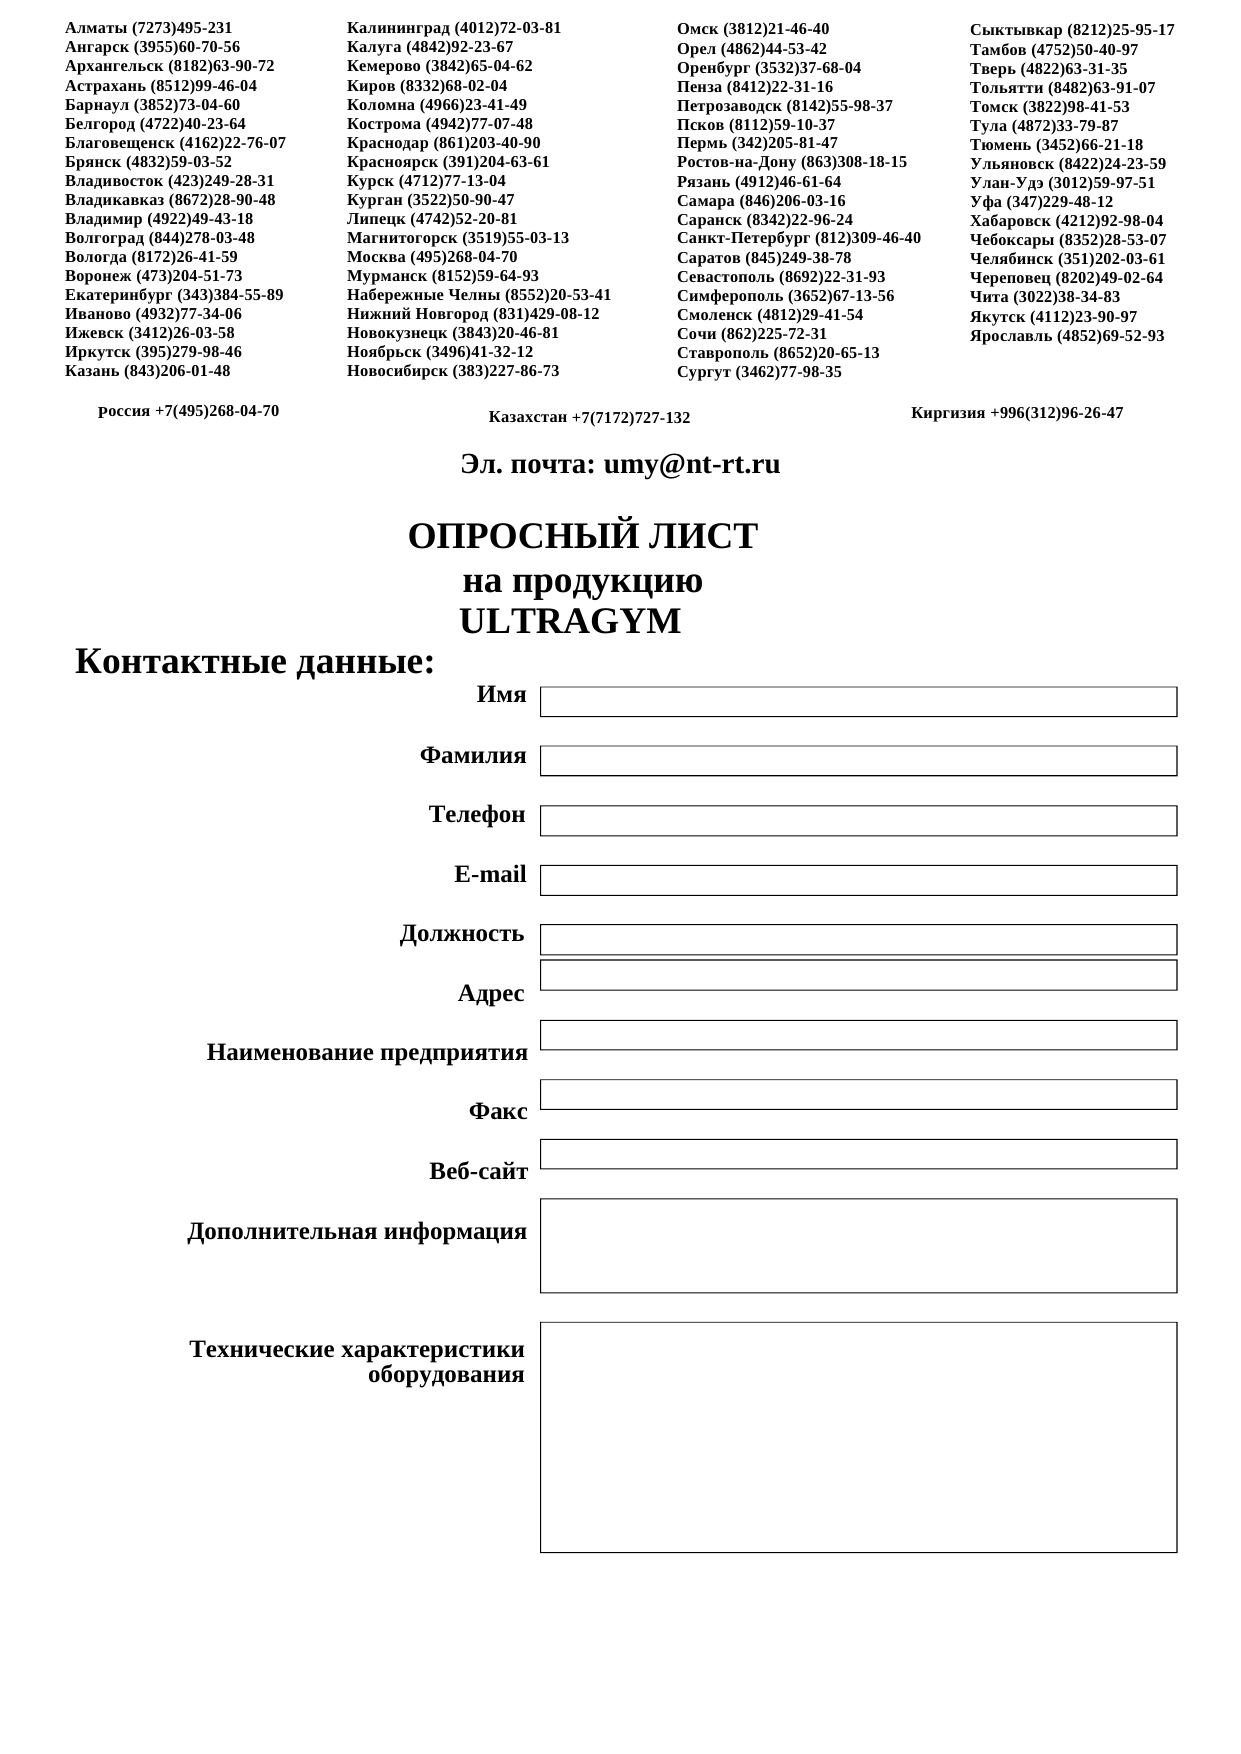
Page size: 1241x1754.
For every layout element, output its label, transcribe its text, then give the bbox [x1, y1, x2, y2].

text Дополнительная информация [187, 1216, 1178, 1244]
text Алматы (7273)495-231 Ангарск (3955)60-70-56 Архангельск (8182)63-90-72 Астрахань (8512)99-46-04 Барнаул (3852)73-04-60 Белгород (4722)40-23-64 Благовещенск (4162)22-76-07 Брянск (4832)59-03-52 Владивосток (423)249-28-31 Владикавказ (8672)28-90-48 Владимир (4922)49-43-18 Волгоград (844)278-03-48 Вологда (8172)26-41-59 Воронеж (473)204-51-73 Екатеринбург (343)384-55-89 Иваново (4932)77-34-06 Ижевск (3412)26-03-58 Иркутск (395)279-98-46 Казань (843)206-01-48 [65, 18, 292, 380]
text Санкт-Петербург (812)309-46-40 Саратов (845)249-38-78 Севастополь (8692)22-31-93 Симферополь (3652)67-13-56 Смоленск (4812)29-41-54 [677, 229, 927, 324]
text Ростов-на-Дону (863)308-18-15 Рязань (4912)46-61-64 [677, 153, 914, 191]
text Сыктывкар (8212)25-95-17 Тамбов (4752)50-40-97 Тверь (4822)63-31-35 Тольятти (8482)63-91-07 Томск (3822)98-41-53 [970, 21, 1180, 116]
text Калининград (4012)72-03-81 Калуга (4842)92-23-67 Кемерово (3842)65-04-62 Киров (8332)68-02-04 Коломна (4966)23-41-49 Кострома (4942)77-07-48 Краснодар (861)203-40-90 Красноярск (391)204-63-61 Курск (4712)77-13-04 Курган (3522)50-90-47 Липецк (4742)52-20-81 [347, 18, 566, 228]
text Наименование предприятия [207, 1037, 1178, 1066]
text Пермь (342)205-81-47 [677, 134, 926, 153]
text Эл. почта: umy@nt-rt.ru [65, 446, 1176, 479]
text Самара (846)206-03-16 Саранск (8342)22-96-24 [677, 191, 859, 229]
text Имя [477, 681, 1178, 707]
text Технические характеристики оборудования [187, 1336, 525, 1388]
text Сочи (862)225-72-31 Ставрополь (8652)20-65-13 Сургут (3462)77-98-35 [677, 324, 886, 381]
text Тула (4872)33-79-87 Тюмень (3452)66-21-18 Ульяновск (8422)24-23-59 Улан-Удэ (3012)59-97-51 Уфа (347)229-48-12 Хабаровск (4212)92-98-04 Чебоксары (8352)28-53-07 Челябинск (351)202-03-61 Череповец (8202)49-02-64 Чита (3022)38-34-83 Якутск (4112)23-90-97 Ярославль (4852)69-52-93 [970, 116, 1172, 344]
text Веб-сайт [429, 1156, 1178, 1185]
text Факс [469, 1096, 1178, 1125]
text Петрозаводск (8142)55-98-37 Псков (8112)59-10-37 [677, 96, 899, 134]
text ULTRAGYM [65, 602, 1178, 641]
text Магнитогорск (3519)55-03-13 Москва (495)268-04-70 Мурманск (8152)59-64-93 [347, 228, 574, 285]
text ОПРОСНЫЙ ЛИСТ на продукцию [403, 513, 763, 601]
text Контактные данные: [75, 641, 1178, 681]
text Омск (3812)21-46-40 Орел (4862)44-53-42 Оренбург (3532)37-68-04 Пенза (8412)22-31-16 [677, 20, 867, 96]
text E-mail [454, 859, 1178, 887]
text Фамилия [419, 740, 1178, 768]
text Набережные Челны (8552)20-53-41 Нижний Новгород (831)429-08-12 Новокузнецк (3843)20-46-81 Ноябрьск (3496)41-32-12 Новосибирск (383)227-86-73 [347, 285, 617, 380]
text Телефон [429, 799, 1178, 828]
text Россия +7(495)268-04-70 Казахстан +7(7172)727-132 Киргизия +996(312)96-26-47 [98, 401, 1178, 427]
text Должность [399, 918, 1178, 947]
text Адрес [458, 978, 1178, 1006]
